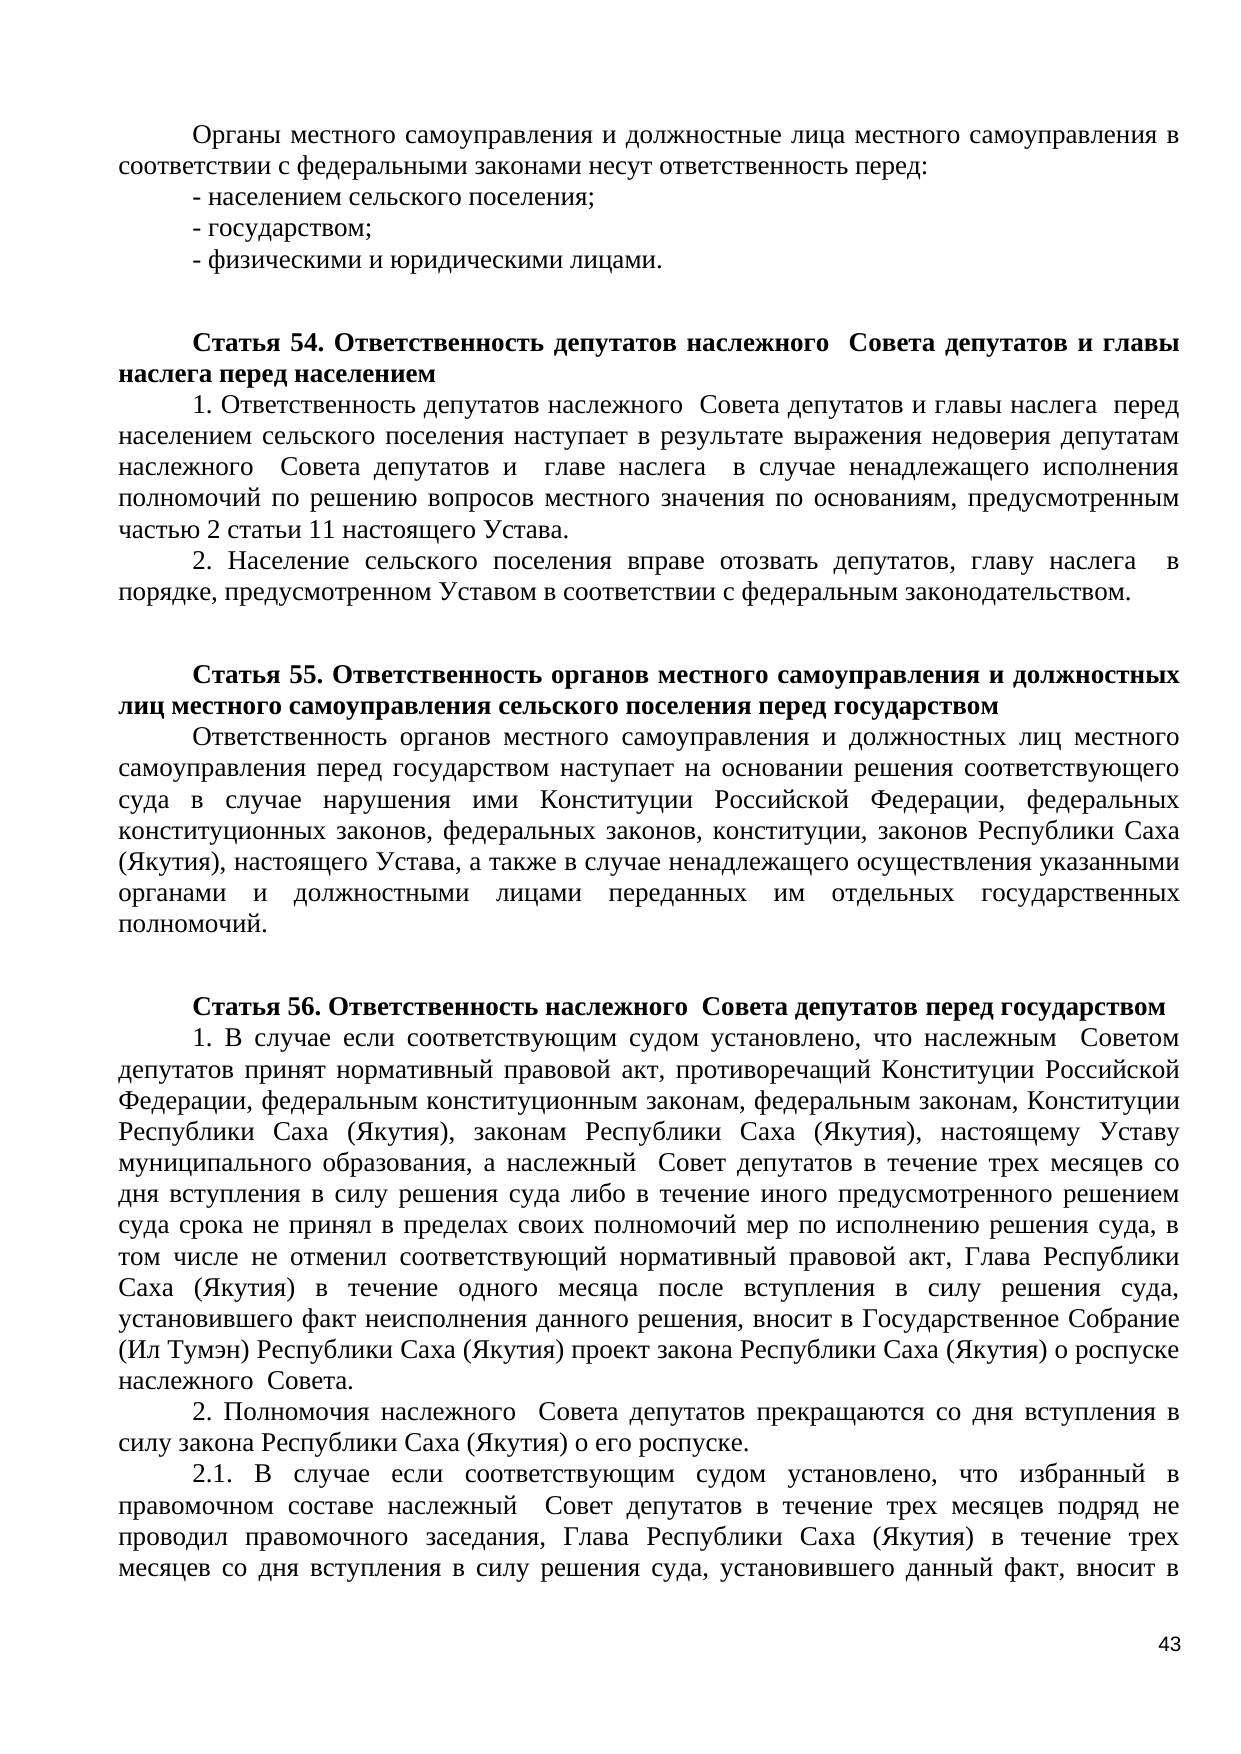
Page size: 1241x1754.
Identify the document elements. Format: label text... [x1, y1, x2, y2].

text Ответственность органов местного самоуправления и должностных лиц местного самоуправления перед государством наступает на основании решения соответствующего суда в случае нарушения ими Конституции Российской Федерации, федеральных конституционных законов, федеральных законов, конституции, законов Республики Саха (Якутия), настоящего Устава, а также в случае ненадлежащего осуществления указанными органами и должностными лицами переданных им отдельных государственных полномочий. [118, 720, 1181, 938]
text - физическими и юридическими лицами. [118, 243, 1181, 274]
text 2. Население сельского поселения вправе отозвать депутатов, главу наслега в порядке, предусмотренном Уставом в соответствии с федеральным законодательством. [118, 544, 1181, 606]
text Статья 56. Ответственность наслежного Совета депутатов перед государством [118, 990, 1181, 1022]
text Органы местного самоуправления и должностные лица местного самоуправления в соответствии с федеральными законами несут ответственность перед: [118, 118, 1181, 180]
text 2. Полномочия наслежного Совета депутатов прекращаются со дня вступления в силу закона Республики Саха (Якутия) о его роспуске. [118, 1395, 1181, 1458]
text - населением сельского поселения; [118, 180, 1181, 212]
subtitle Статья 54. Ответственность депутатов наслежного Совета депутатов и главы наслега перед населением [118, 326, 1181, 388]
text 1. Ответственность депутатов наслежного Совета депутатов и главы наслега перед населением сельского поселения наступает в результате выражения недоверия депутатам наслежного Совета депутатов и главе наслега в случае ненадлежащего исполнения полномочий по решению вопросов местного значения по основаниям, предусмотренным частью 2 статьи 11 настоящего Устава. [118, 388, 1181, 544]
text Статья 55. Ответственность органов местного самоуправления и должностных лиц местного самоуправления сельского поселения перед государством [118, 658, 1181, 720]
text - государством; [118, 212, 1181, 243]
text 1. В случае если соответствующим судом установлено, что наслежным Советом депутатов принят нормативный правовой акт, противоречащий Конституции Российской Федерации, федеральным конституционным законам, федеральным законам, Конституции Республики Саха (Якутия), законам Республики Саха (Якутия), настоящему Уставу муниципального образования, а наслежный Совет депутатов в течение трех месяцев со дня вступления в силу решения суда либо в течение иного предусмотренного решением суда срока не принял в пределах своих полномочий мер по исполнению решения суда, в том числе не отменил соответствующий нормативный правовой акт, Глава Республики Саха (Якутия) в течение одного месяца после вступления в силу решения суда, установившего факт неисполнения данного решения, вносит в Государственное Собрание (Ил Тумэн) Республики Саха (Якутия) проект закона Республики Саха (Якутия) о роспуске наслежного Совета. [118, 1022, 1181, 1395]
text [118, 1458, 1181, 1582]
